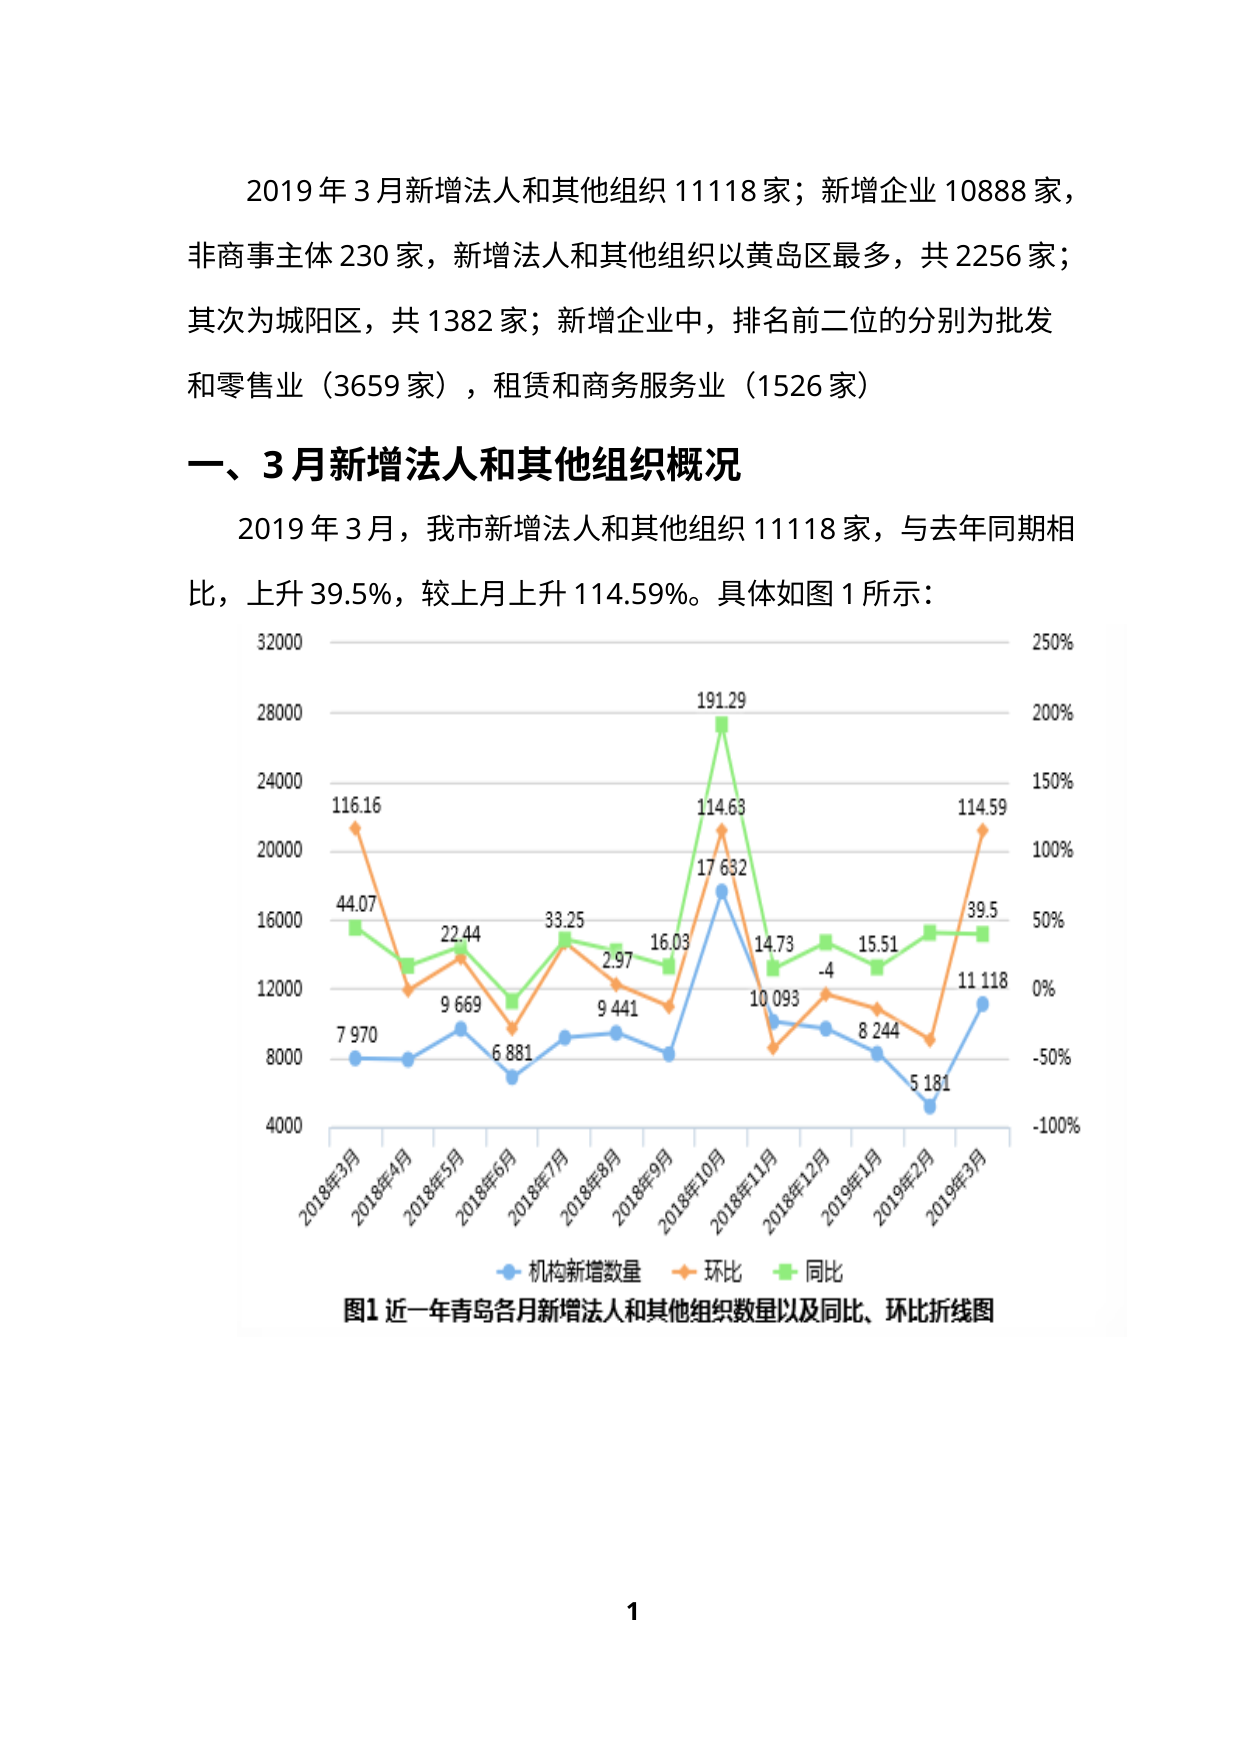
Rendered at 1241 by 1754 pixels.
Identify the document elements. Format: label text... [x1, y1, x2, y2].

text 2019年3月，我市新增法人和其他组织11118家，与去年同期相比，上升39.5%，较上月上升114.59%。具体如图1所示： [187, 494, 1078, 624]
picture [237, 624, 1127, 1337]
text 2019年3月新增法人和其他组织11118家；新增企业10888家，非商事主体230家，新增法人和其他组织以黄岛区最多，共2256家；其次为城阳区，共1382家；新增企业中，排名前二位的分别为批发和零售业（3659家），租赁和商务服务业（1526家） [187, 157, 1078, 417]
text 一、3月新增法人和其他组织概况 [187, 429, 1078, 494]
